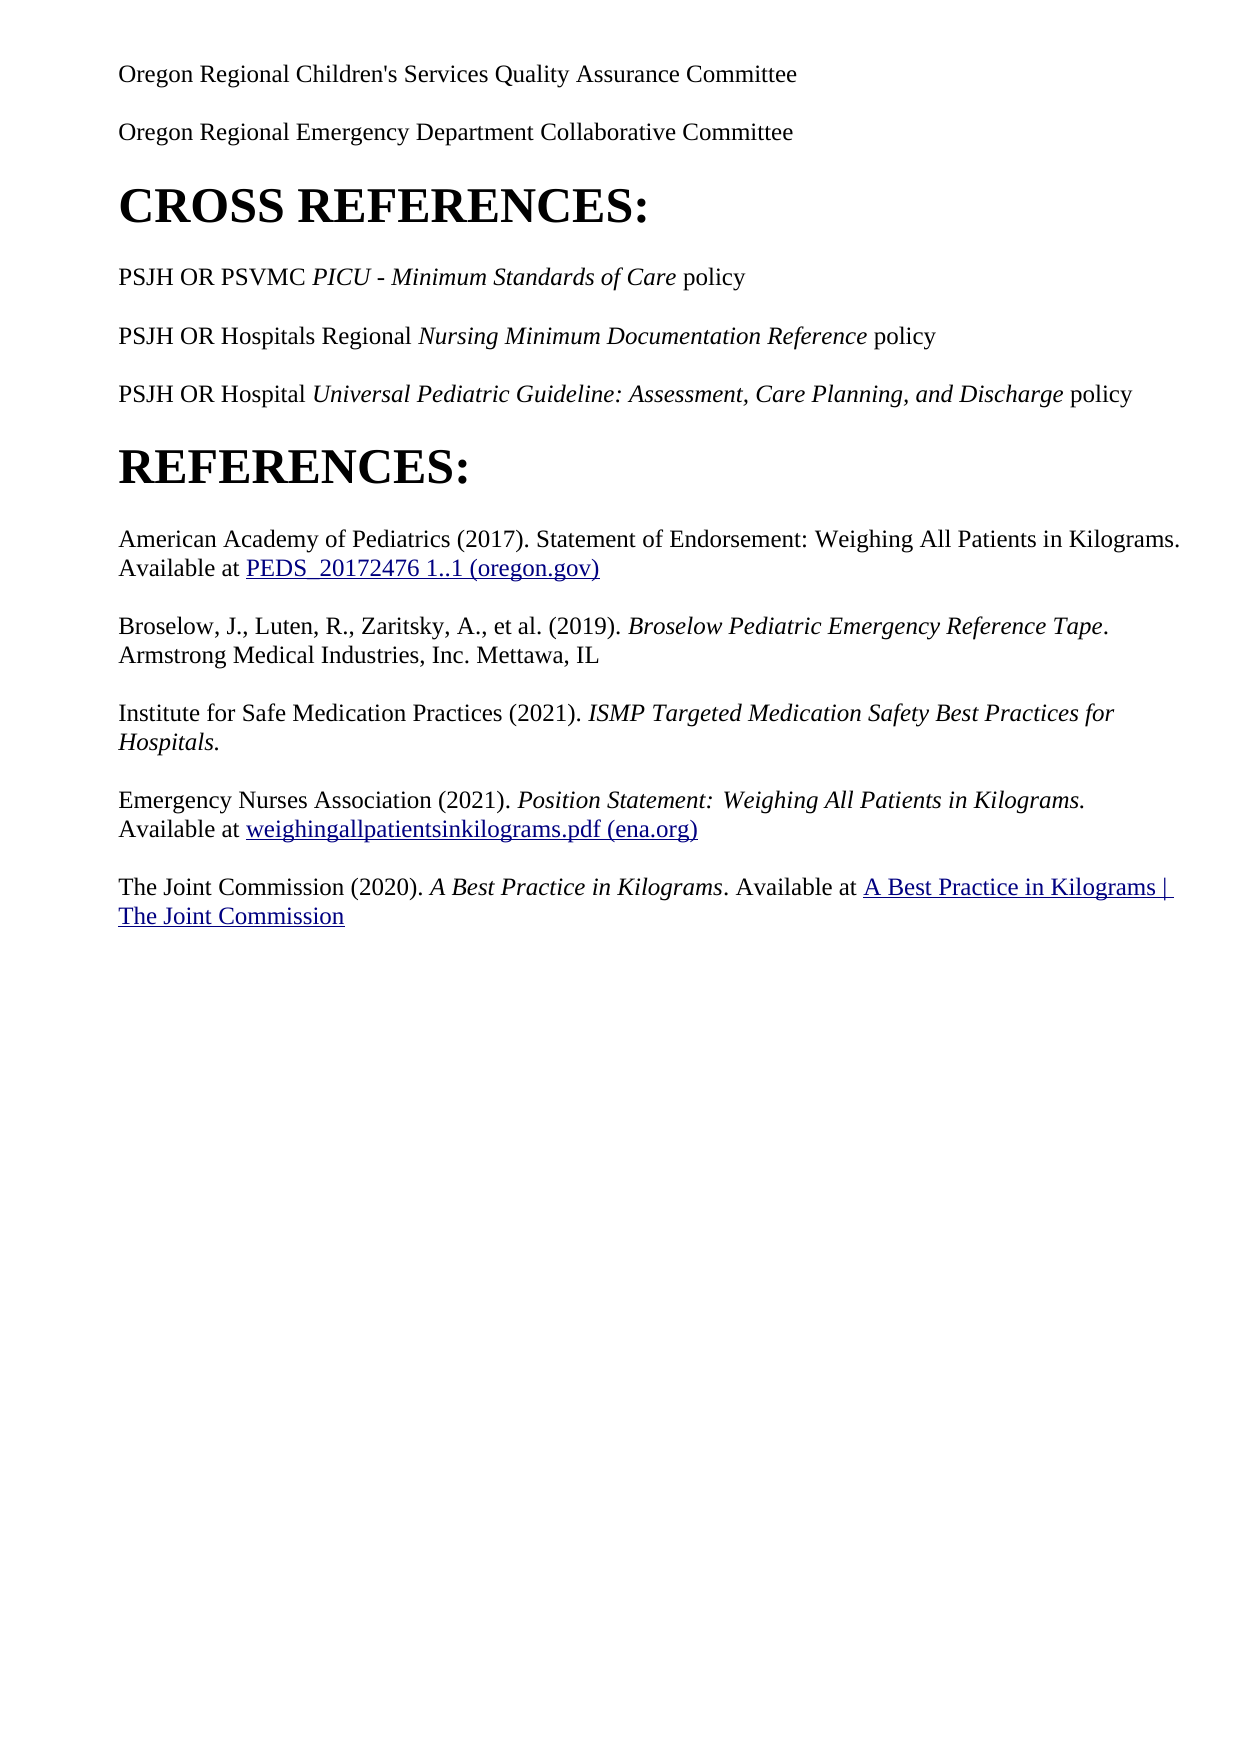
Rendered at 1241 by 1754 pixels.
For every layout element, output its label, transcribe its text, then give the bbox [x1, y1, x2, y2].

text Emergency Nurses Association (2021). Position Statement: Weighing All Patients in Kilograms. Available at weighingallpatientsinkilograms.pdf (ena.org) [118, 785, 1181, 843]
text The Joint Commission (2020). A Best Practice in Kilograms. Available at A Best Practice in Kilograms | The Joint Commission [118, 872, 1181, 929]
text PSJH OR PSVMC PICU - Minimum Standards of Care policy [118, 262, 1181, 291]
subtitle REFERENCES: [118, 437, 1181, 495]
text American Academy of Pediatrics (2017). Statement of Endorsement: Weighing All Patients in Kilograms. Available at PEDS_20172476 1..1 (oregon.gov) [118, 524, 1181, 582]
subtitle CROSS REFERENCES: [118, 176, 1181, 233]
text Broselow, J., Luten, R., Zaritsky, A., et al. (2019). Broselow Pediatric Emergency Reference Tape. Armstrong Medical Industries, Inc. Mettawa, IL [118, 611, 1181, 669]
text PSJH OR Hospital Universal Pediatric Guideline: Assessment, Care Planning, and Discharge policy [118, 379, 1181, 408]
text PSJH OR Hospitals Regional Nursing Minimum Documentation Reference policy [118, 321, 1181, 349]
text Oregon Regional Children's Services Quality Assurance Committee [118, 59, 1181, 88]
text Oregon Regional Emergency Department Collaborative Committee [118, 117, 1181, 146]
text Institute for Safe Medication Practices (2021). ISMP Targeted Medication Safety Best Practices for Hospitals. [118, 698, 1181, 756]
